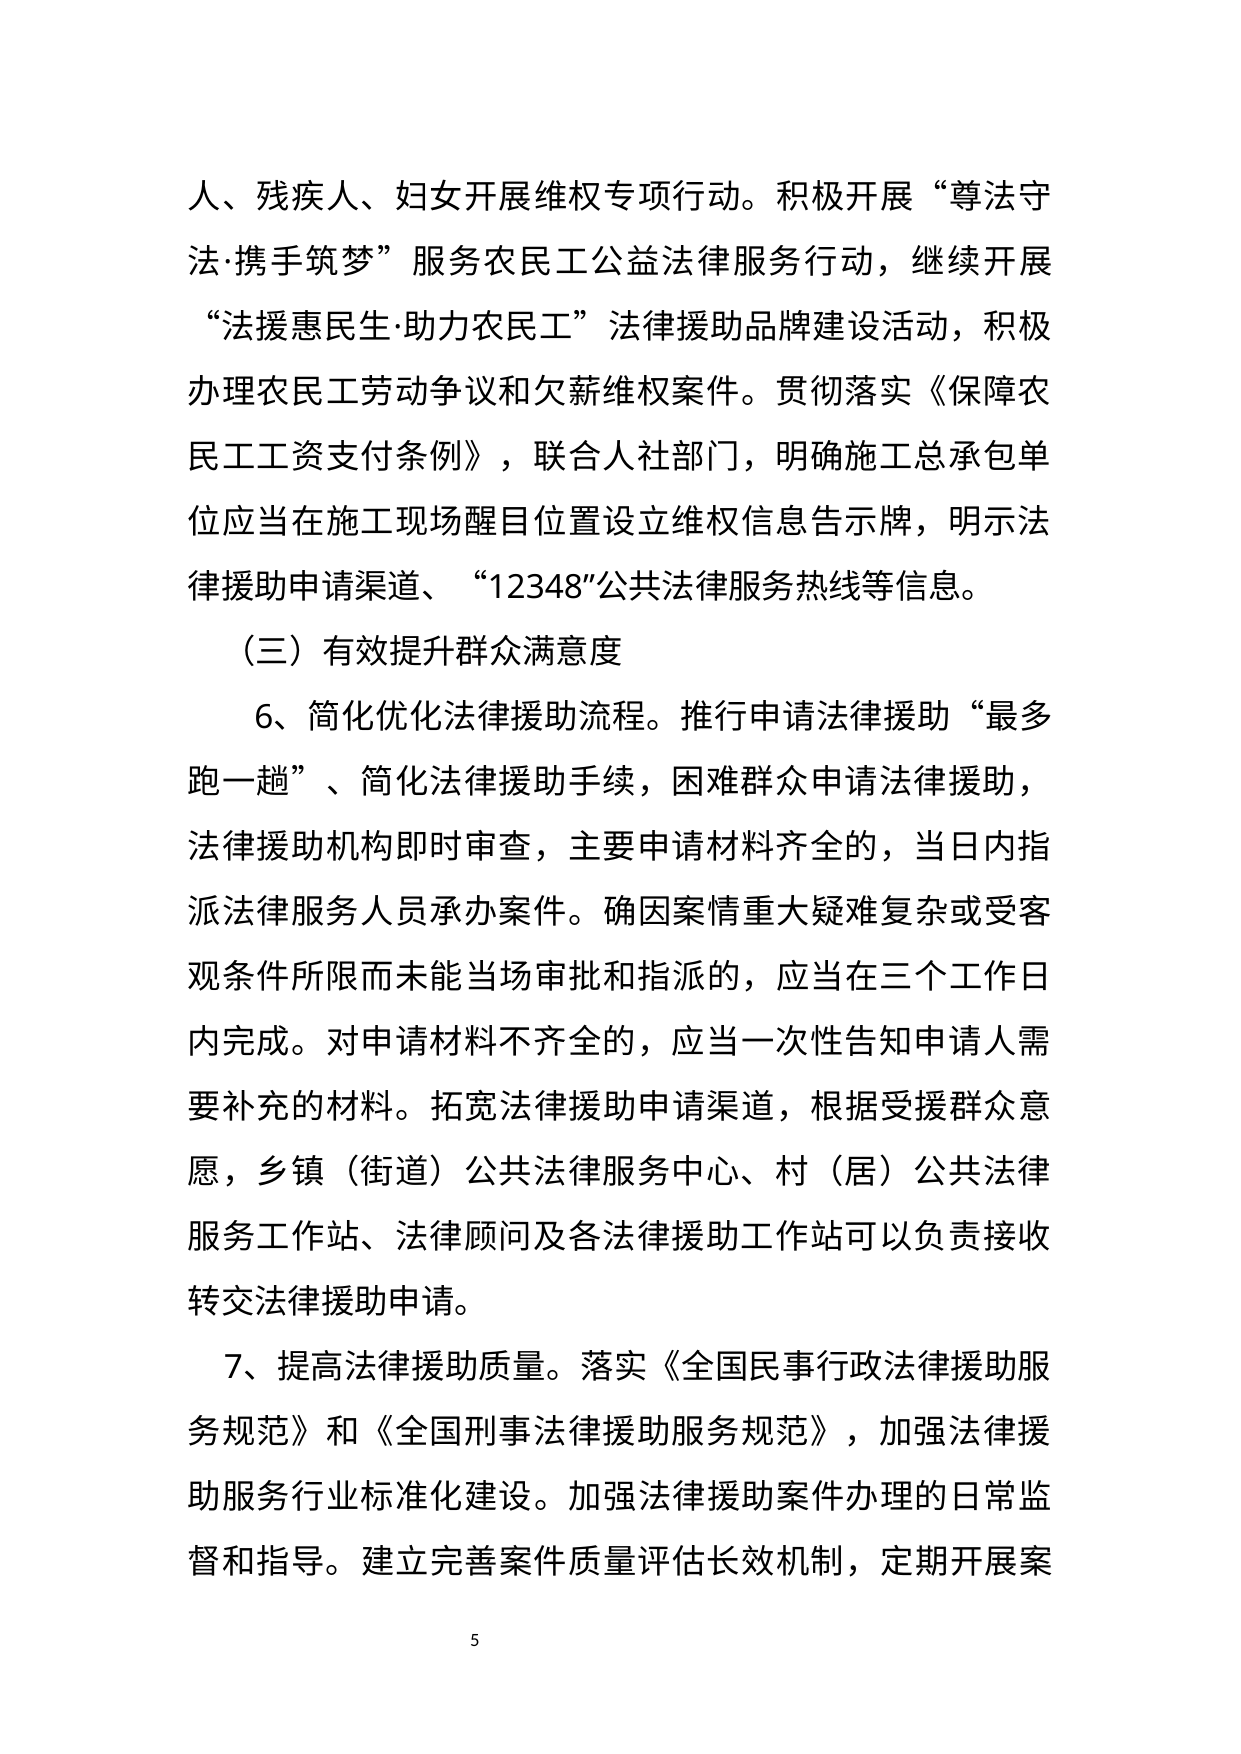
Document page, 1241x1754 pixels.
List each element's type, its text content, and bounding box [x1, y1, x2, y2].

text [187, 1332, 1053, 1592]
text （三）有效提升群众满意度 [187, 617, 1053, 682]
list 6、简化优化法律援助流程。推行申请法律援助“最多跑一趟”、简化法律援助手续，困难群众申请法律援助，法律援助机构即时审查，主要申请材料齐全的，当日内指派法律服务人员承办案件。确因案情重大疑难复杂或受客观条件所限而未能当场审批和指派的，应当在三个工作日内完成。对申请材料不齐全的，应当一次性告知申请人需要补充的材料。拓宽法律援助申请渠道，根据受援群众意愿，乡镇（街道）公共法律服务中心、村（居）公共法律服务工作站、法律顾问及各法律援助工作站可以负责接收、转交法律援助申请。 [187, 682, 1053, 1332]
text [187, 162, 1053, 617]
